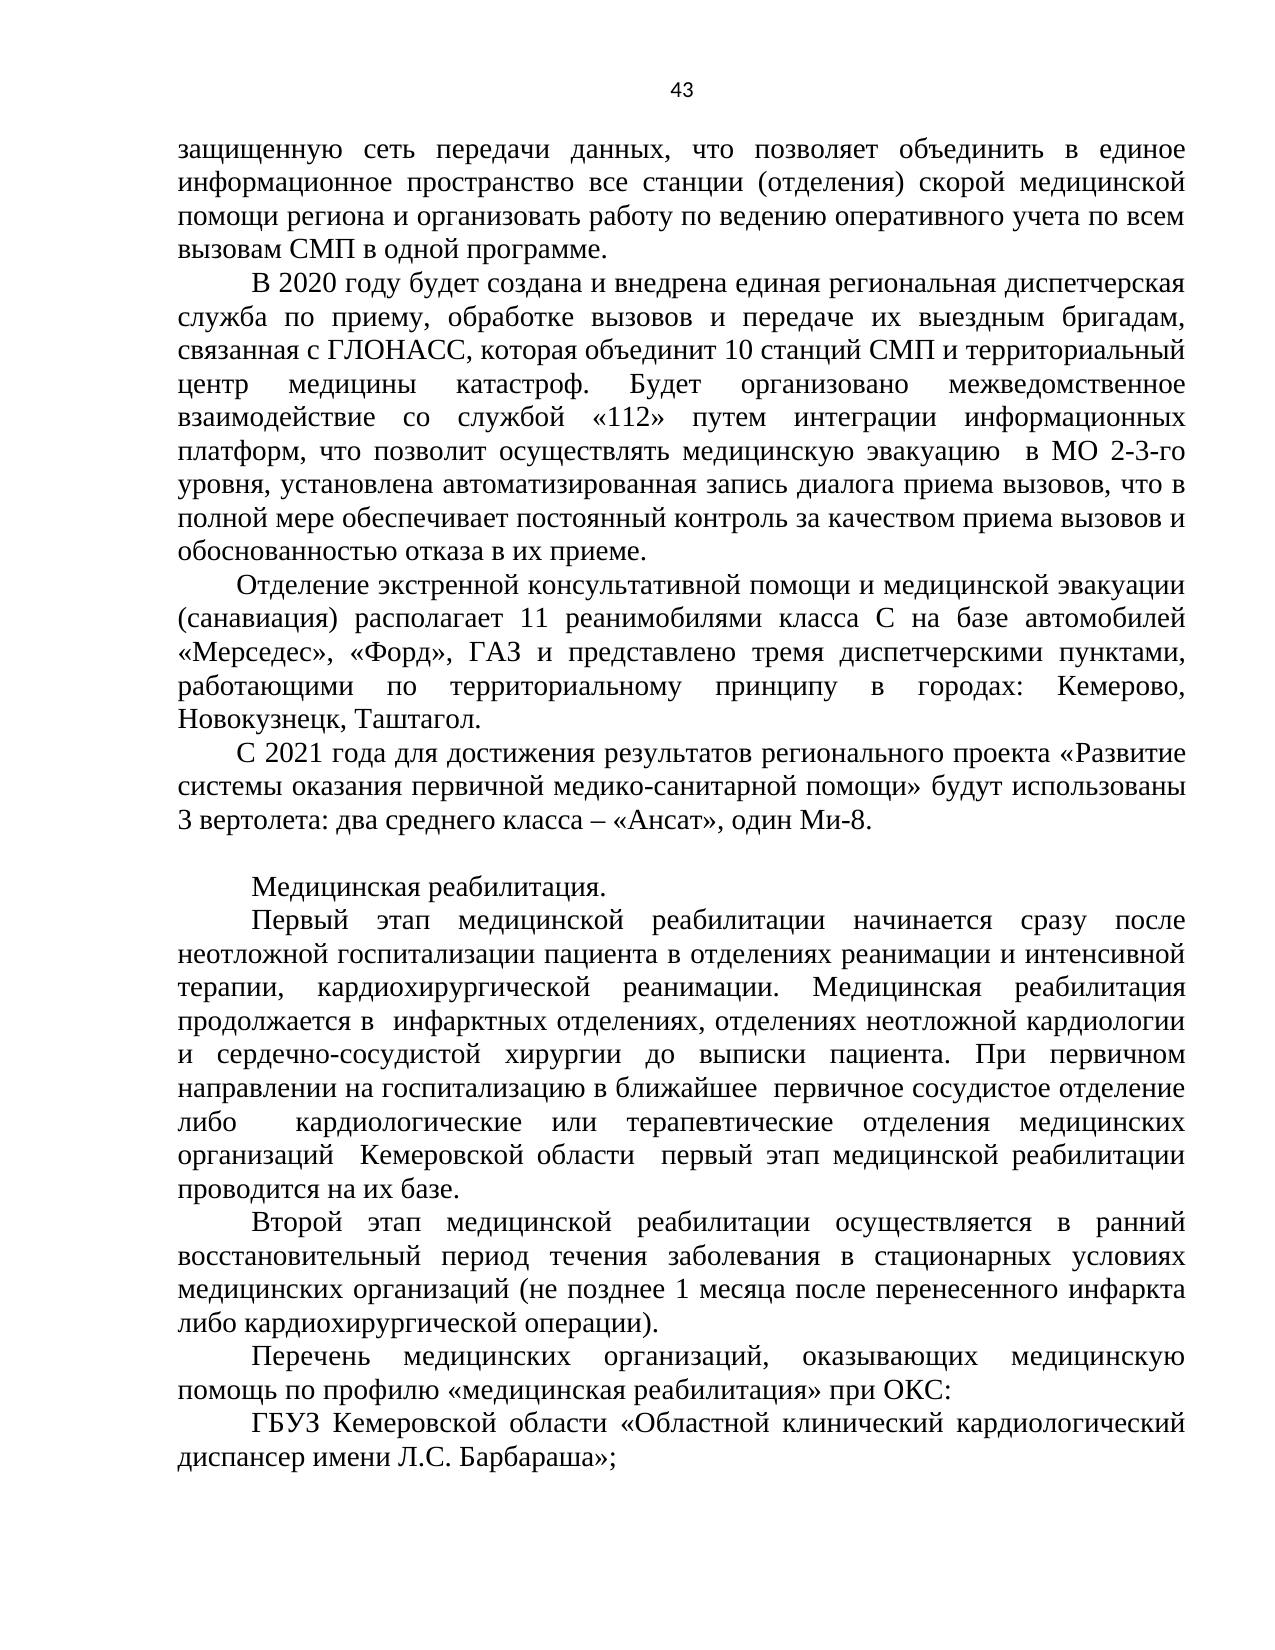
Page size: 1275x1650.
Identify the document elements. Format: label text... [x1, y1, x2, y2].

text Первый этап медицинской реабилитации начинается сразу после неотложной госпитализации пациента в отделениях реанимации и интенсивной терапии, кардиохирургической реанимации. Медицинская реабилитация продолжается в инфарктных отделениях, отделениях неотложной кардиологии и сердечно-сосудистой хирургии до выписки пациента. При первичном направлении на госпитализацию в ближайшее первичное сосудистое отделение либо кардиологические или терапевтические отделения медицинских организаций Кемеровской области первый этап медицинской реабилитации проводится на их базе. [177, 902, 1186, 1204]
text Второй этап медицинской реабилитации осуществляется в ранний восстановительный период течения заболевания в стационарных условиях медицинских организаций (не позднее 1 месяца после перенесенного инфаркта либо кардиохирургической операции). [177, 1204, 1186, 1338]
text Медицинская реабилитация. [177, 869, 1186, 902]
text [177, 131, 1186, 265]
text Перечень медицинских организаций, оказывающих медицинскую помощь по профилю «медицинская реабилитация» при ОКС: [177, 1338, 1186, 1406]
text Отделение экстренной консультативной помощи и медицинской эвакуации (санавиация) располагает 11 реанимобилями класса С на базе автомобилей «Мерседес», «Форд», ГАЗ и представлено тремя диспетчерскими пунктами, работающими по территориальному принципу в городах: Кемерово, Новокузнецк, Таштагол. [177, 567, 1186, 735]
text С 2021 года для достижения результатов регионального проекта «Развитие системы оказания первичной медико-санитарной помощи» будут использованы 3 вертолета: два среднего класса – «Ансат», один Ми-8. [177, 735, 1186, 835]
text ГБУЗ Кемеровской области «Областной клинический кардиологический диспансер имени Л.С. Барбараша»; [177, 1406, 1186, 1473]
text В 2020 году будет создана и внедрена единая региональная диспетчерская служба по приему, обработке вызовов и передаче их выездным бригадам, связанная с ГЛОНАСС, которая объединит 10 станций СМП и территориальный центр медицины катастроф. Будет организовано межведомственное взаимодействие со службой «112» путем интеграции информационных платформ, что позволит осуществлять медицинскую эвакуацию в МО 2-3-го уровня, установлена автоматизированная запись диалога приема вызовов, что в полной мере обеспечивает постоянный контроль за качеством приема вызовов и обоснованностью отказа в их приеме. [177, 265, 1186, 567]
